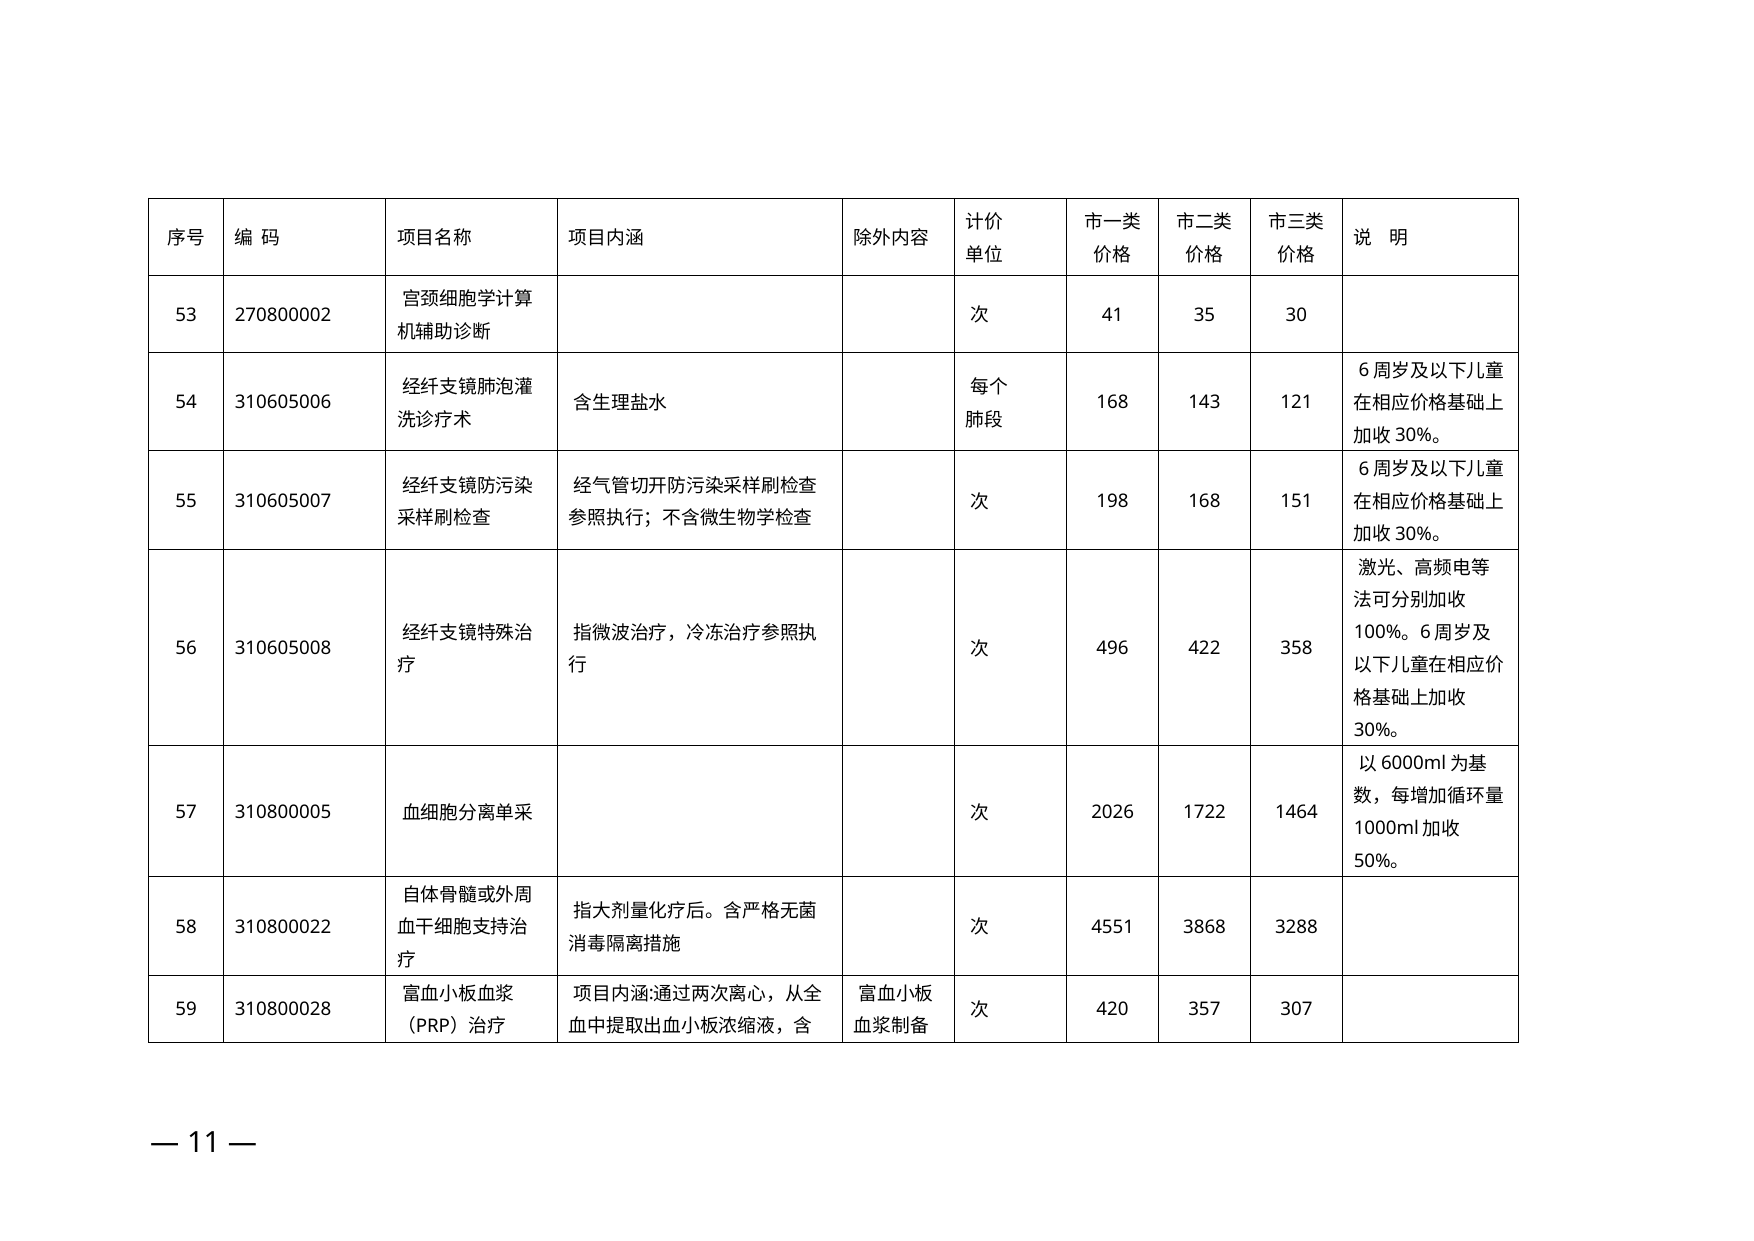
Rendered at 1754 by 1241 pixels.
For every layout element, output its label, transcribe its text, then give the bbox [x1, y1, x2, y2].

table_cell [1343, 976, 1518, 1042]
table_cell 1722 [1159, 746, 1250, 876]
table_cell 3868 [1159, 877, 1250, 974]
table_cell 1464 [1251, 746, 1342, 876]
table_cell 422 [1159, 550, 1250, 745]
table_cell 3288 [1251, 877, 1342, 974]
table_cell 经纤支镜特殊治疗 [386, 550, 557, 745]
table_cell 198 [1067, 451, 1158, 549]
table_cell 富血小板血浆（PRP）治疗 [386, 976, 557, 1042]
table_cell [843, 451, 954, 549]
table_cell 35 [1159, 276, 1250, 352]
table_cell 宫颈细胞学计算机辅助诊断 [386, 276, 557, 352]
table_cell 310605008 [224, 550, 385, 745]
table_cell 含生理盐水 [558, 353, 842, 450]
table_cell 次 [955, 451, 1066, 549]
table_cell 次 [955, 550, 1066, 745]
table_header 编 码 [224, 199, 385, 275]
table_cell 富血小板血浆制备装置、血浆 [843, 976, 954, 1042]
table_cell 41 [1067, 276, 1158, 352]
table_cell 358 [1251, 550, 1342, 745]
table_header 除外内容 [843, 199, 954, 275]
table_cell [558, 276, 842, 352]
table_cell [843, 877, 954, 974]
table_cell 57 [149, 746, 223, 876]
table_cell 经气管切开防污染采样刷检查参照执行；不含微生物学检查 [558, 451, 842, 549]
table_cell [843, 550, 954, 745]
table_cell 270800002 [224, 276, 385, 352]
table_cell 420 [1067, 976, 1158, 1042]
table_cell 496 [1067, 550, 1158, 745]
table_cell 激光、高频电等法可分别加收100%。6周岁及以下儿童在相应价格基础上加收30%。 [1343, 550, 1518, 745]
table_cell 307 [1251, 976, 1342, 1042]
table_cell 次 [955, 976, 1066, 1042]
table_cell 次 [955, 276, 1066, 352]
table_header 计价 单位 [955, 199, 1066, 275]
table_header 序号 [149, 199, 223, 275]
table_cell 310800028 [224, 976, 385, 1042]
table_cell 54 [149, 353, 223, 450]
table_cell 4551 [1067, 877, 1158, 974]
table_header 项目名称 [386, 199, 557, 275]
table_cell 168 [1067, 353, 1158, 450]
table_cell 次 [955, 877, 1066, 974]
table_cell 58 [149, 877, 223, 974]
table_header 市三类价格 [1251, 199, 1342, 275]
table_cell [1343, 877, 1518, 974]
table_cell [1343, 276, 1518, 352]
table_cell 血细胞分离单采 [386, 746, 557, 876]
table_header 市一类价格 [1067, 199, 1158, 275]
table_cell 168 [1159, 451, 1250, 549]
table_cell 310605007 [224, 451, 385, 549]
table_cell 6周岁及以下儿童在相应价格基础上加收30%。 [1343, 451, 1518, 549]
table_cell 56 [149, 550, 223, 745]
table_cell 59 [149, 976, 223, 1042]
table_cell 121 [1251, 353, 1342, 450]
table_cell 指大剂量化疗后。含严格无菌消毒隔离措施 [558, 877, 842, 974]
table_header 市二类价格 [1159, 199, 1250, 275]
table_cell [558, 746, 842, 876]
table_cell 以6000ml为基数，每增加循环量1000ml加收50%。 [1343, 746, 1518, 876]
table_cell 2026 [1067, 746, 1158, 876]
table_cell 310605006 [224, 353, 385, 450]
table_cell 53 [149, 276, 223, 352]
table_cell 6周岁及以下儿童在相应价格基础上加收30%。 [1343, 353, 1518, 450]
table_cell 151 [1251, 451, 1342, 549]
table_cell 357 [1159, 976, 1250, 1042]
table_cell [843, 276, 954, 352]
table_header 说 明 [1343, 199, 1518, 275]
table_cell [843, 746, 954, 876]
table_cell 55 [149, 451, 223, 549]
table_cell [558, 976, 842, 1042]
table_cell 143 [1159, 353, 1250, 450]
table_cell 次 [955, 746, 1066, 876]
table_cell 310800022 [224, 877, 385, 974]
table_cell 30 [1251, 276, 1342, 352]
table_cell [843, 353, 954, 450]
table_cell 自体骨髓或外周血干细胞支持治疗 [386, 877, 557, 974]
table_cell 经纤支镜防污染采样刷检查 [386, 451, 557, 549]
table_cell 经纤支镜肺泡灌洗诊疗术 [386, 353, 557, 450]
table_cell 指微波治疗，冷冻治疗参照执行 [558, 550, 842, 745]
table_cell 310800005 [224, 746, 385, 876]
table_cell 每个 肺段 [955, 353, 1066, 450]
table_header 项目内涵 [558, 199, 842, 275]
